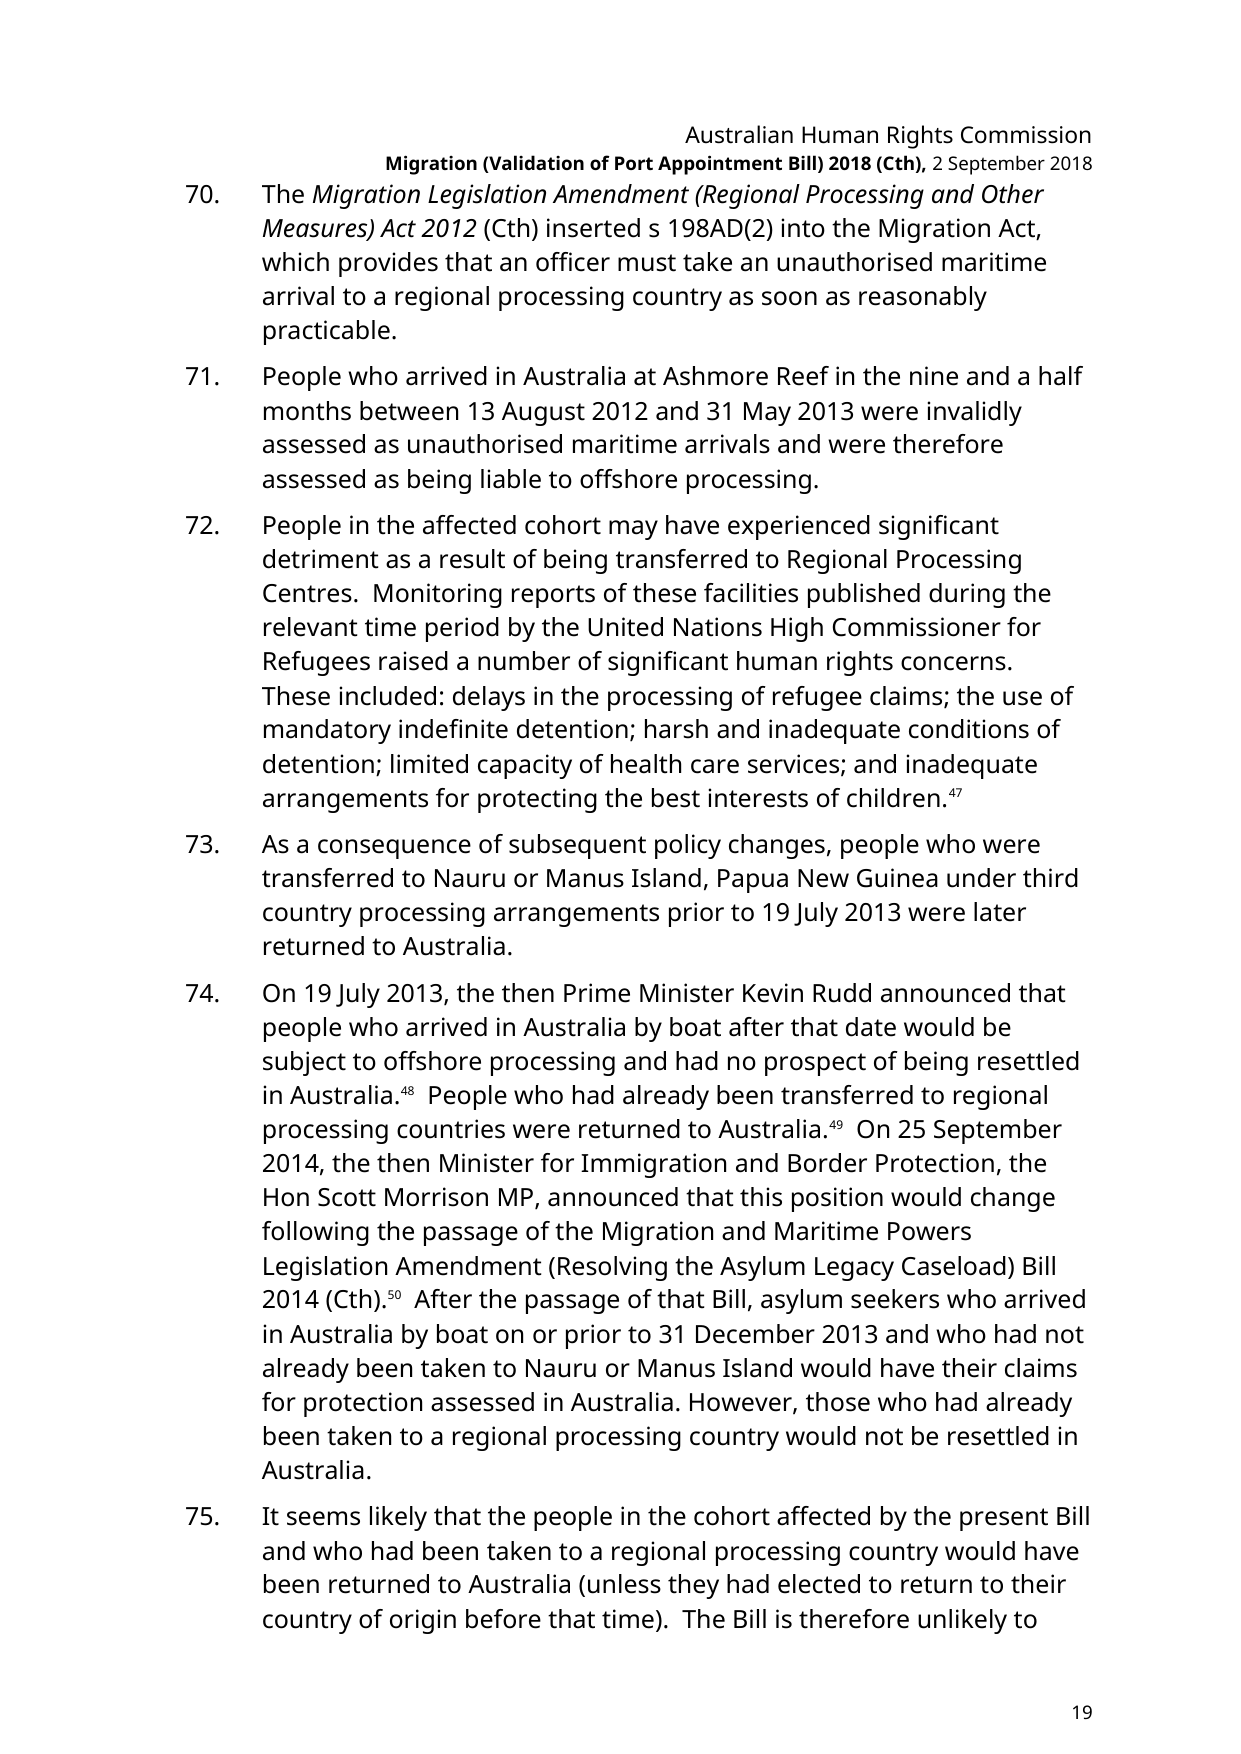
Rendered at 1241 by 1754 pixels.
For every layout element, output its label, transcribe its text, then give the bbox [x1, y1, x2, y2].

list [185, 1499, 1092, 1635]
list The Migration Legislation Amendment (Regional Processing and Other Measures) Act 2012 (Cth) inserted s 198AD(2) into the Migration Act, which provides that an officer must take an unauthorised maritime arrival to a regional processing country as soon as reasonably practicable. [185, 176, 1092, 347]
list People who arrived in Australia at Ashmore Reef in the nine and a half months between 13 August 2012 and 31 May 2013 were invalidly assessed as unauthorised maritime arrivals and were therefore assessed as being liable to offshore processing. [185, 359, 1092, 495]
list On 19 July 2013, the then Prime Minister Kevin Rudd announced that people who arrived in Australia by boat after that date would be subject to offshore processing and had no prospect of being resettled in Australia. People who had already been transferred to regional processing countries were returned to Australia. On 25 September 2014, the then Minister for Immigration and Border Protection, the Hon Scott Morrison MP, announced that this position would change following the passage of the Migration and Maritime Powers Legislation Amendment (Resolving the Asylum Legacy Caseload) Bill 2014 (Cth). After the passage of that Bill, asylum seekers who arrived in Australia by boat on or prior to 31 December 2013 and who had not already been taken to Nauru or Manus Island would have their claims for protection assessed in Australia. However, those who had already been taken to a regional processing country would not be resettled in Australia. [185, 976, 1092, 1487]
list People in the affected cohort may have experienced significant detriment as a result of being transferred to Regional Processing Centres. Monitoring reports of these facilities published during the relevant time period by the United Nations High Commissioner for Refugees raised a number of significant human rights concerns. These included: delays in the processing of refugee claims; the use of mandatory indefinite detention; harsh and inadequate conditions of detention; limited capacity of health care services; and inadequate arrangements for protecting the best interests of children. [185, 508, 1092, 814]
list As a consequence of subsequent policy changes, people who were transferred to Nauru or Manus Island, Papua New Guinea under third country processing arrangements prior to 19 July 2013 were later returned to Australia. [185, 827, 1092, 963]
